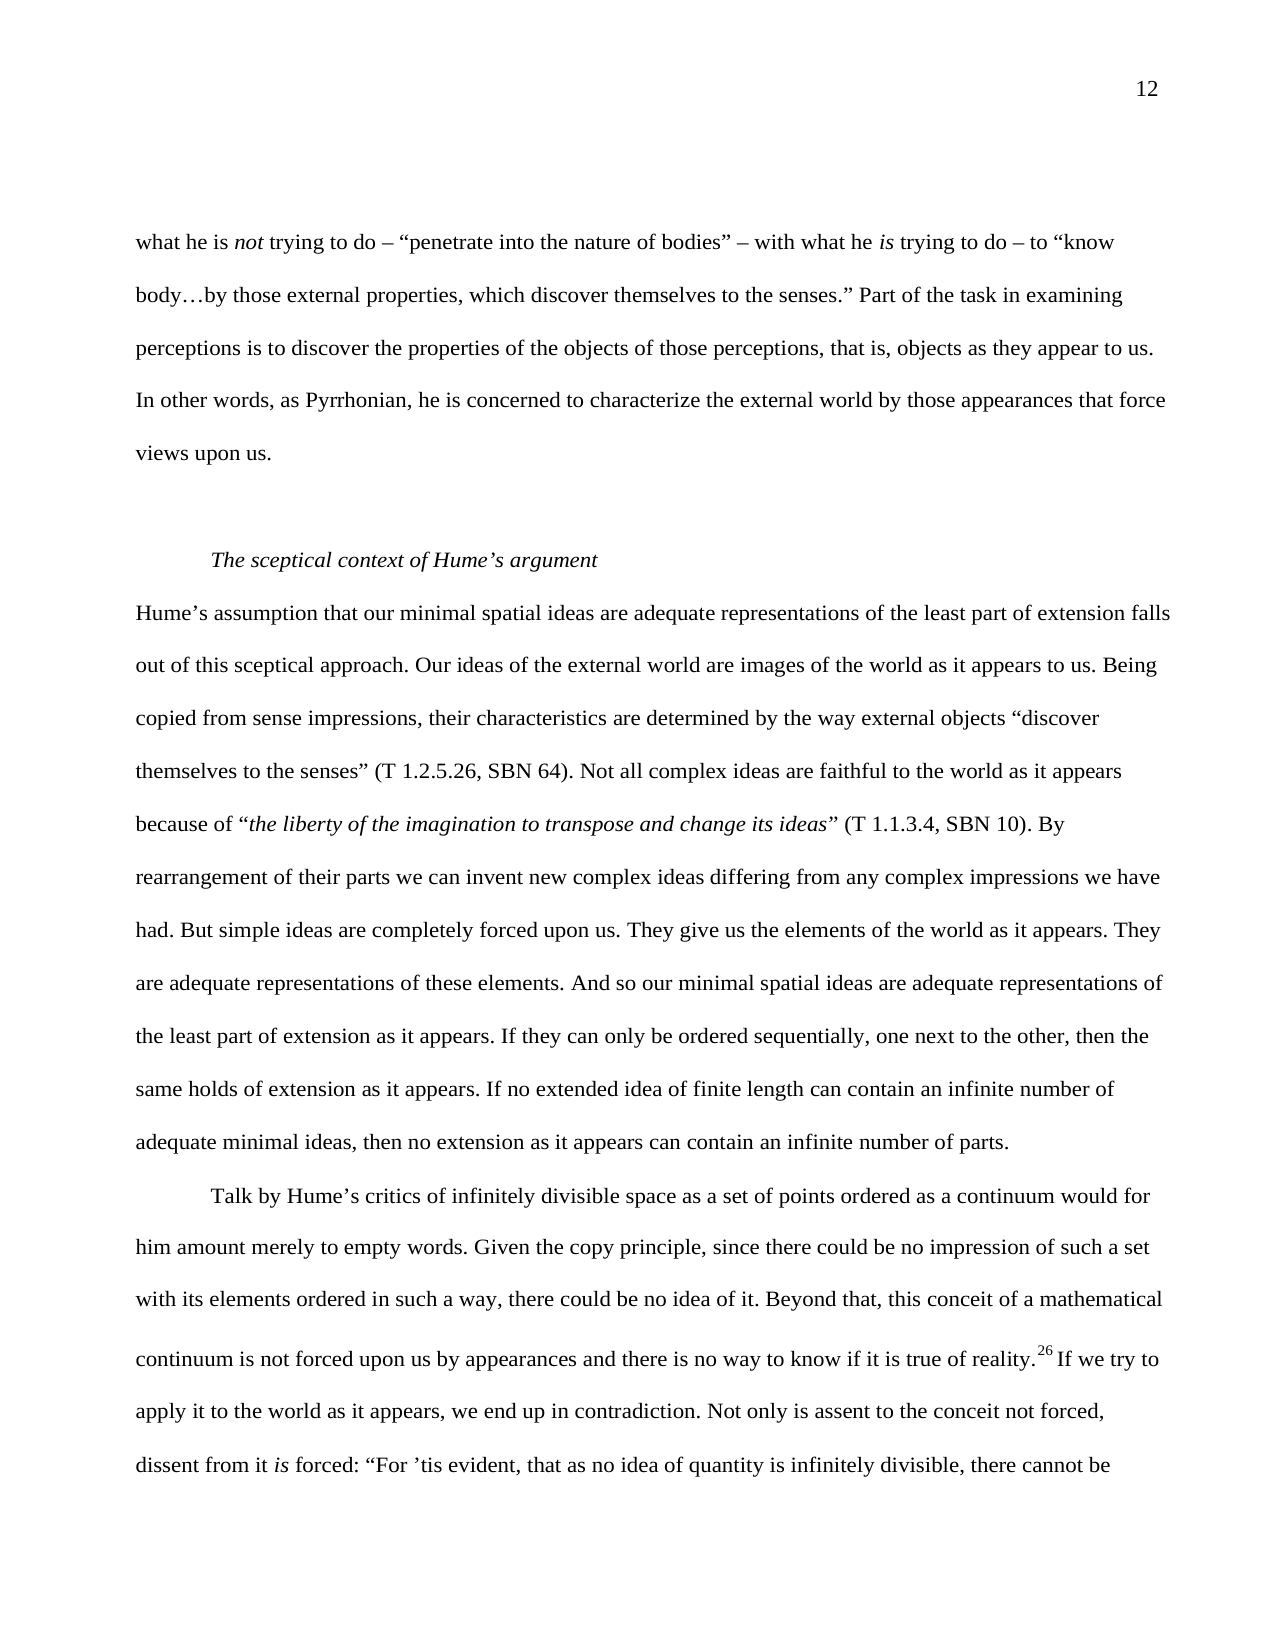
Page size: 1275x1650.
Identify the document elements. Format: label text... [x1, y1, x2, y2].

text what he is not trying to do – “penetrate into the nature of bodies” – with what he is trying to do – to “know body…by those external properties, which discover themselves to the senses.” Part of the task in examining perceptions is to discover the properties of the objects of those perceptions, that is, objects as they appear to us. In other words, as Pyrrhonian, he is concerned to characterize the external world by those appearances that force views upon us. [135, 229, 1173, 466]
text The sceptical context of Hume’s argument [210, 547, 1185, 572]
text dissent from it is forced: “For ’tis evident, that as no idea of quantity is infinitely divisible, there cannot be [135, 1452, 1185, 1477]
text Talk by Hume’s critics of infinitely divisible space as a set of points ordered as a continuum would for him amount merely to empty words. Given the copy principle, since there could be no impression of such a set with its elements ordered in such a way, there could be no idea of it. Beyond that, this conceit of a mathematical continuum is not forced upon us by appearances and there is no way to know if it is true of reality.26 If we try to apply it to the world as it appears, we end up in contradiction. Not only is assent to the conceit not forced, [135, 1183, 1185, 1423]
text Hume’s assumption that our minimal spatial ideas are adequate representations of the least part of extension falls out of this sceptical approach. Our ideas of the external world are images of the world as it appears to us. Being copied from sense impressions, their characteristics are determined by the way external objects “discover themselves to the senses” (T 1.2.5.26, SBN 64). Not all complex ideas are faithful to the world as it appears because of “the liberty of the imagination to transpose and change its ideas” (T 1.1.3.4, SBN 10). By rearrangement of their parts we can invent new complex ideas differing from any complex impressions we have had. But simple ideas are completely forced upon us. They give us the elements of the world as it appears. They are adequate representations of these elements. And so our minimal spatial ideas are adequate representations of the least part of extension as it appears. If they can only be ordered sequentially, one next to the other, then the same holds of extension as it appears. If no extended idea of finite length can contain an infinite number of adequate minimal ideas, then no extension as it appears can contain an infinite number of parts. [135, 599, 1185, 1154]
